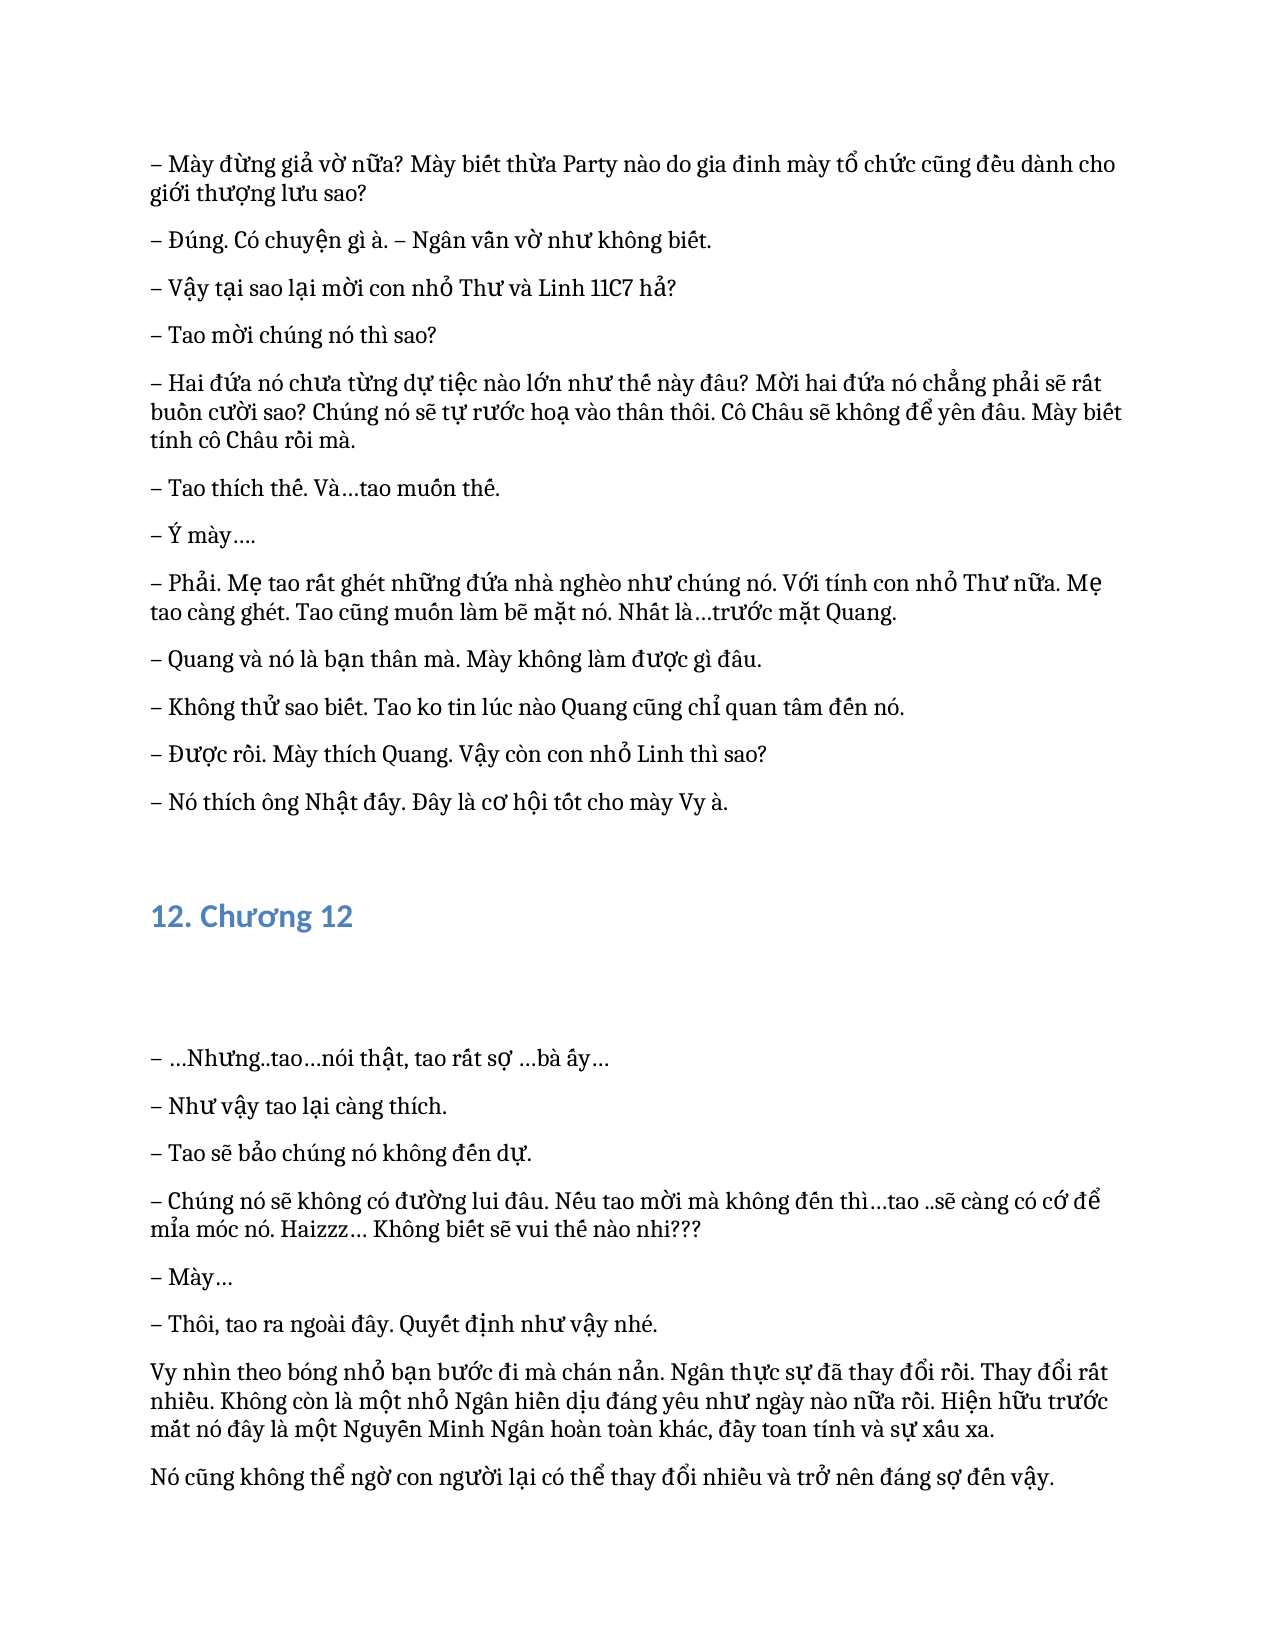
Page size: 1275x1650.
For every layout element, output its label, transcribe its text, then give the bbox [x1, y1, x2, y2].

text – Thôi, tao ra ngoài đây. Quyết định như vậy nhé. [150, 1310, 1125, 1339]
text Nó cũng không thể ngờ con người lại có thể thay đổi nhiều và trở nên đáng sợ đến vậy. [150, 1463, 1125, 1492]
text – Chúng nó sẽ không có đường lui đâu. Nếu tao mời mà không đến thì…tao ..sẽ càng có cớ để mỉa móc nó. Haizzz… Không biết sẽ vui thế nào nhi??? [150, 1187, 1125, 1244]
text – Tao thích thế. Và…tao muốn thế. [150, 474, 1125, 502]
text – Tao sẽ bảo chúng nó không đến dự. [150, 1139, 1125, 1168]
text – Mày… [150, 1263, 1125, 1292]
subtitle 12. Chương 12 [150, 894, 1125, 935]
text – …Nhưng..tao…nói thật, tao rất sợ …bà ấy… [150, 1044, 1125, 1073]
text – Phải. Mẹ tao rất ghét những đứa nhà nghèo như chúng nó. Với tính con nhỏ Thư nữa. Mẹ tao càng ghét. Tao cũng muốn làm bẽ mặt nó. Nhất là…trước mặt Quang. [150, 569, 1125, 626]
text – Tao mời chúng nó thì sao? [150, 321, 1125, 350]
text – Đúng. Có chuyện gì à. – Ngân vẫn vờ như không biết. [150, 226, 1125, 255]
text – Nó thích ông Nhật đấy. Đây là cơ hội tốt cho mày Vy à. [150, 787, 1125, 874]
text – Vậy tại sao lại mời con nhỏ Thư và Linh 11C7 hả? [150, 274, 1125, 302]
text – Như vậy tao lại càng thích. [150, 1092, 1125, 1120]
text – Hai đứa nó chưa từng dự tiệc nào lớn như thế này đâu? Mời hai đứa nó chẳng phải sẽ rất buồn cười sao? Chúng nó sẽ tự rước hoạ vào thân thôi. Cô Châu sẽ không để yên đâu. Mày biết tính cô Châu rồi mà. [150, 369, 1125, 455]
text – Mày đừng giả vờ nữa? Mày biết thừa Party nào do gia đinh mày tổ chức cũng đều dành cho giới thượng lưu sao? [150, 150, 1125, 207]
text – Quang và nó là bạn thân mà. Mày không làm được gì đâu. [150, 645, 1125, 674]
text – Không thử sao biết. Tao ko tin lúc nào Quang cũng chỉ quan tâm đến nó. [150, 692, 1125, 721]
text – Được rồi. Mày thích Quang. Vậy còn con nhỏ Linh thì sao? [150, 740, 1125, 769]
text – Ý mày…. [150, 521, 1125, 550]
text Vy nhìn theo bóng nhỏ bạn bước đi mà chán nản. Ngân thực sự đã thay đổi rồi. Thay đổi rất nhiều. Không còn là một nhỏ Ngân hiền dịu đáng yêu như ngày nào nữa rồi. Hiện hữu trước mắt nó đây là một Nguyễn Minh Ngân hoàn toàn khác, đầy toan tính và sự xấu xa. [150, 1358, 1125, 1444]
